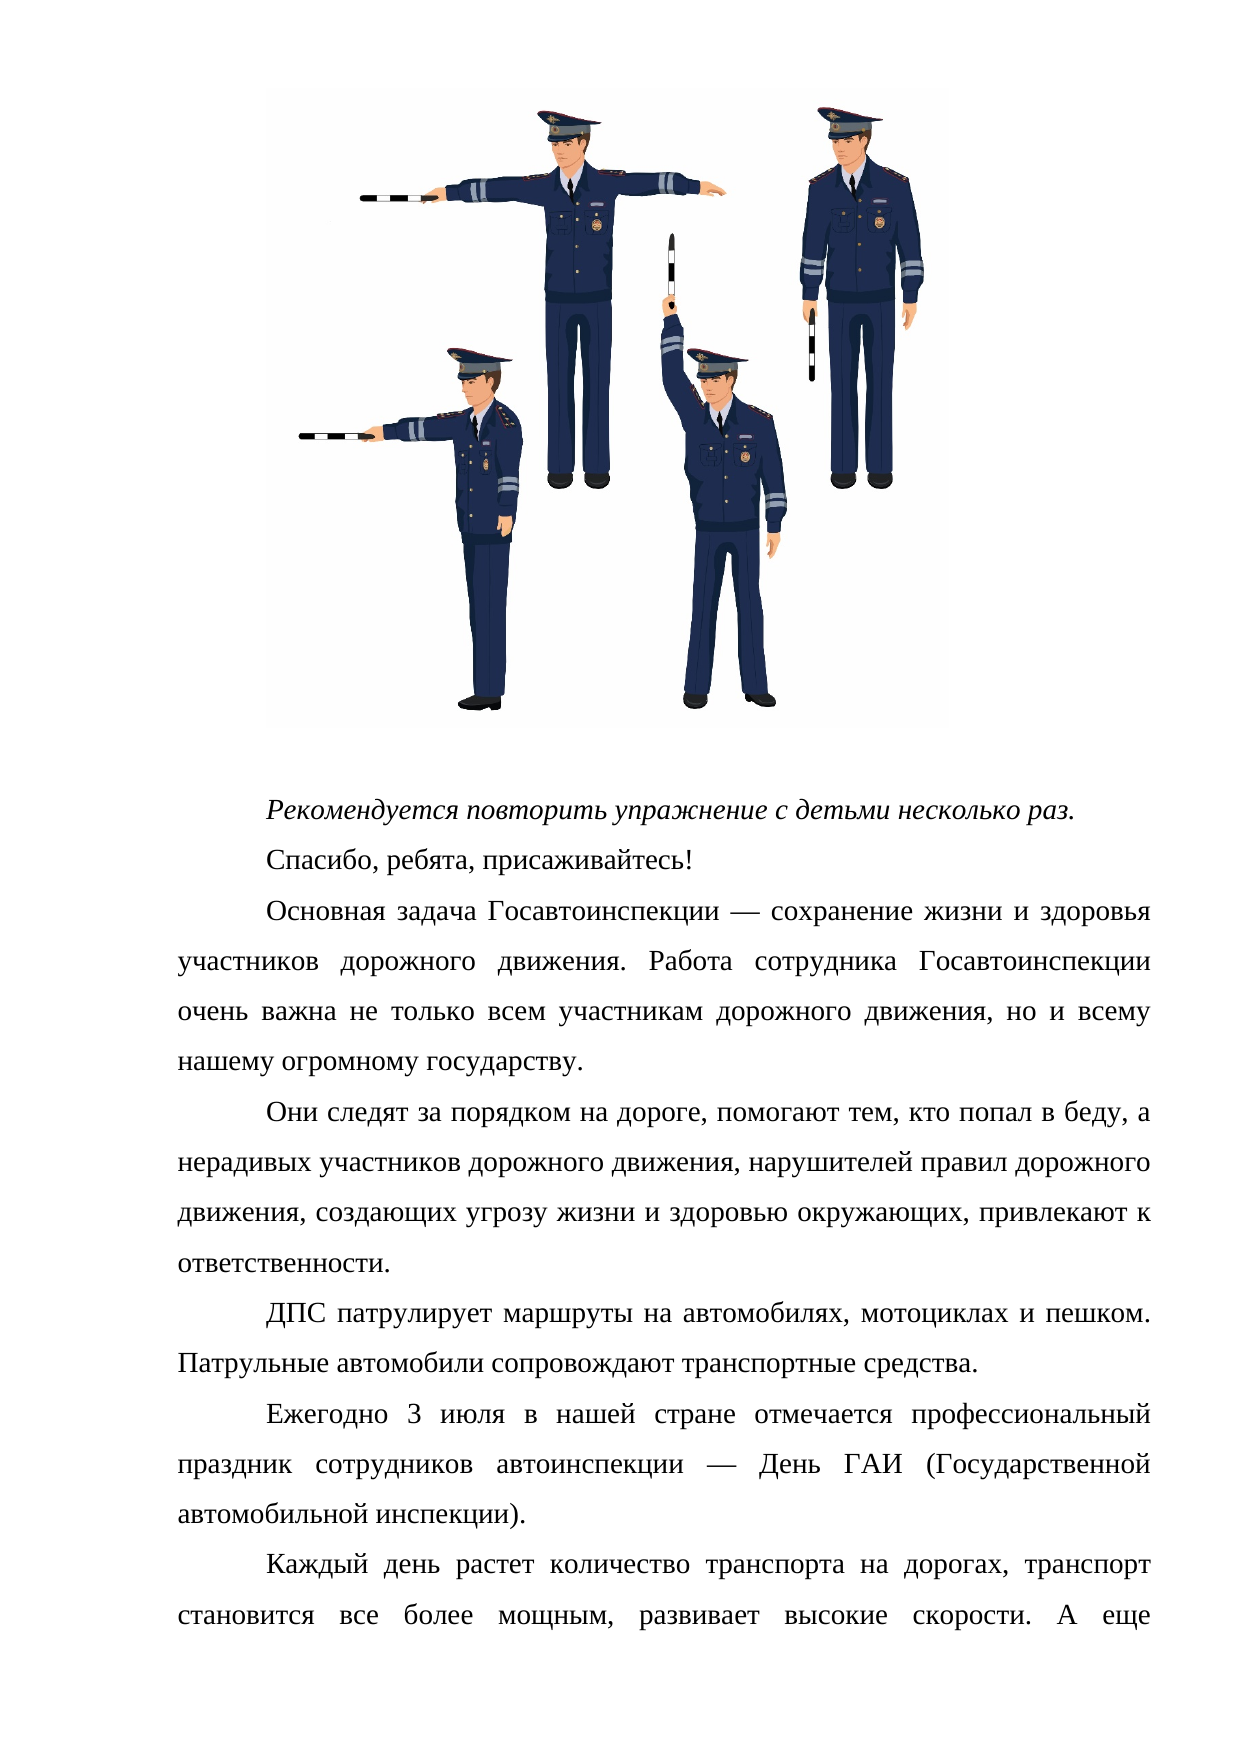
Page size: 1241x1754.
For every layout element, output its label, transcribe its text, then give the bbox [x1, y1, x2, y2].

text ДПС патрулирует маршруты на автомобилях, мотоциклах и пешком. Патрульные автомобили сопровождают транспортные средства. [177, 1295, 1152, 1379]
text Они следят за порядком на дороге, помогают тем, кто попал в беду, а нерадивых участников дорожного движения, нарушителей правил дорожного движения, создающих угрозу жизни и здоровью окружающих, привлекают к ответственности. [177, 1094, 1152, 1278]
text Рекомендуется повторить упражнение с детьми несколько раз. [177, 792, 1152, 826]
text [177, 1547, 1152, 1631]
text Ежегодно 3 июля в нашей стране отмечается профессиональный праздник сотрудников автоинспекции — День ГАИ (Государственной автомобильной инспекции). [177, 1396, 1152, 1530]
text Основная задача Госавтоинспекции — сохранение жизни и здоровья участников дорожного движения. Работа сотрудника Госавтоинспекции очень важна не только всем участникам дорожного движения, но и всему нашему огромному государству. [177, 893, 1152, 1077]
text Спасибо, ребята, присаживайтесь! [177, 842, 1152, 876]
picture [265, 88, 949, 728]
